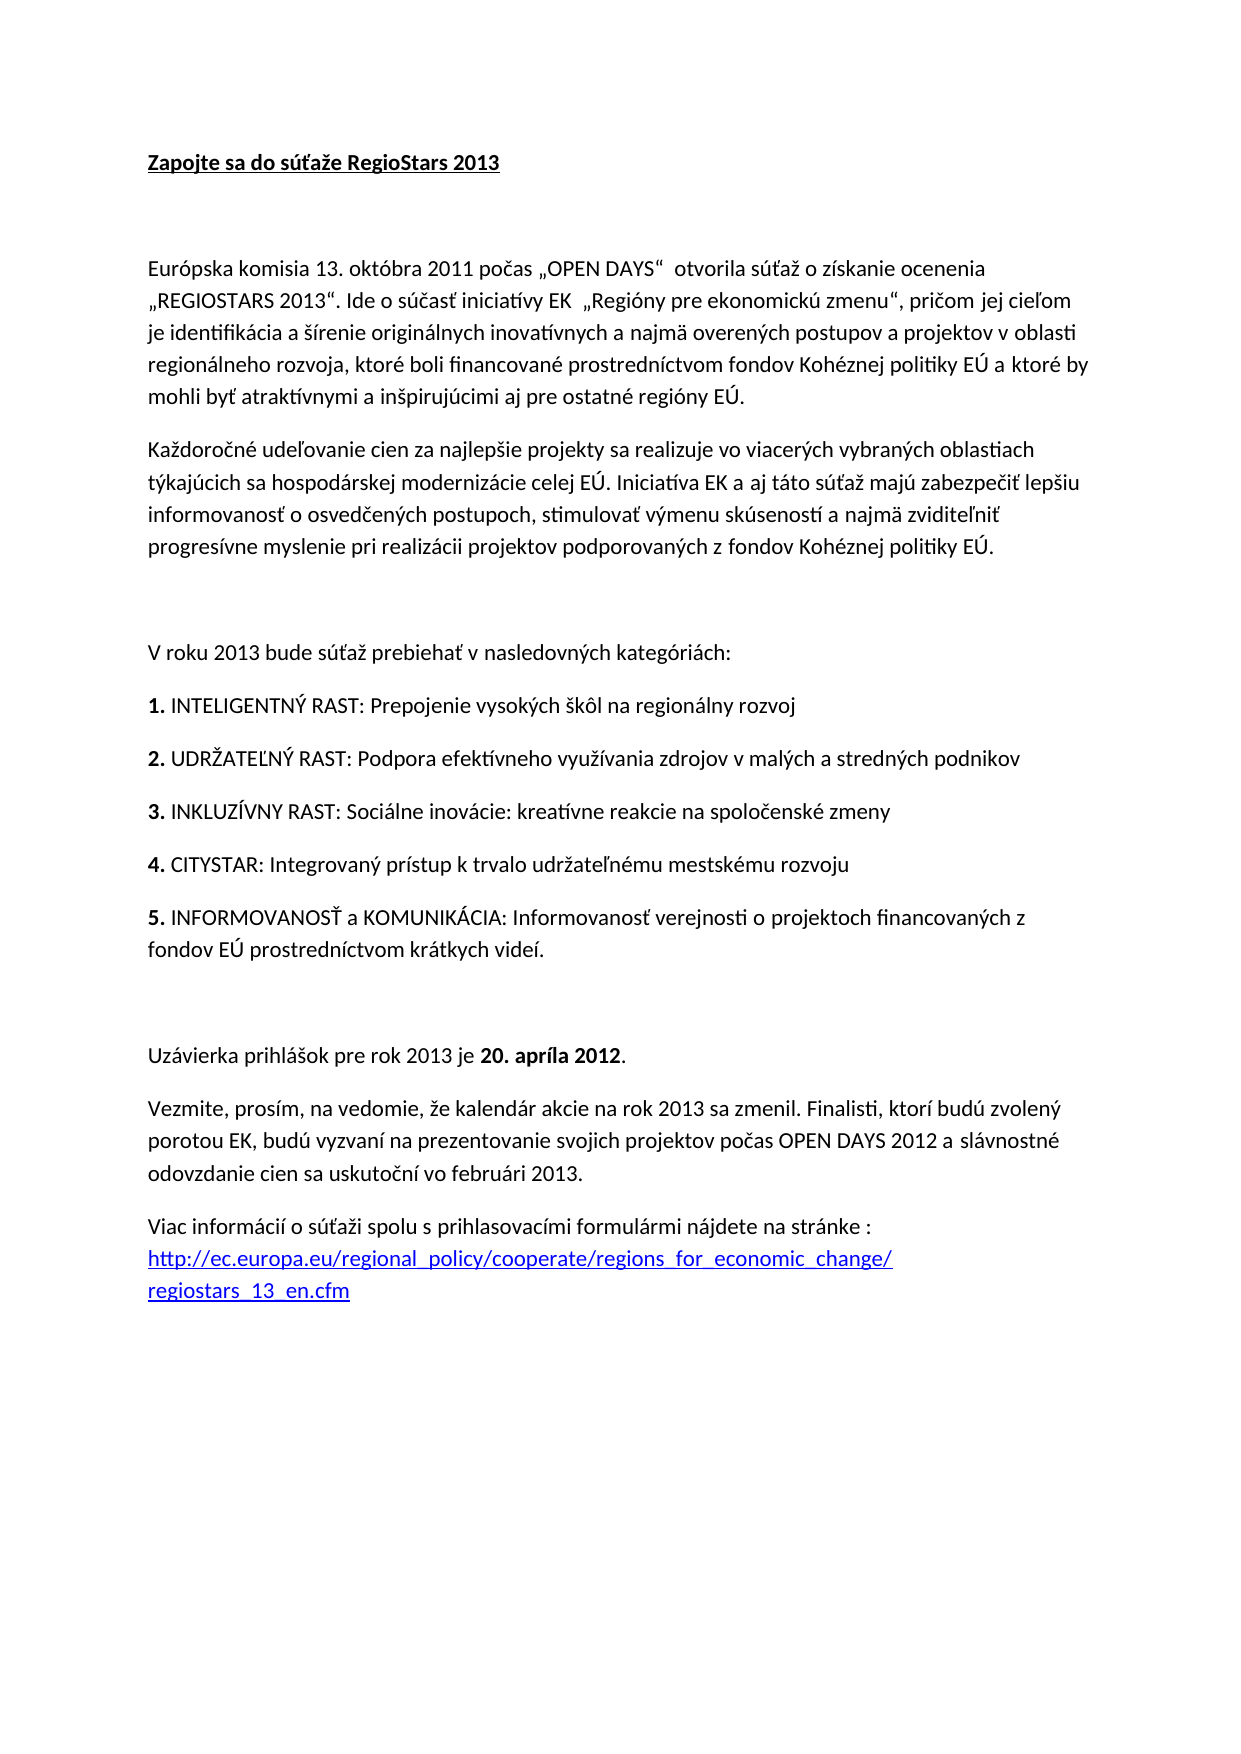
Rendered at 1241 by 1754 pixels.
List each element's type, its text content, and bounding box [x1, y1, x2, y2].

text Zapojte sa do súťaže RegioStars 2013 [148, 148, 1093, 176]
text 4. CITYSTAR: Integrovaný prístup k trvalo udržateľnému mestskému rozvoju [148, 850, 1093, 878]
text Každoročné udeľovanie cien za najlepšie projekty sa realizuje vo viacerých vybraných oblastiach týkajúcich sa hospodárskej modernizácie celej EÚ. Iniciatíva EK a aj táto súťaž majú zabezpečiť lepšiu informovanosť o osvedčených postupoch, stimulovať výmenu skúseností a najmä zviditeľniť progresívne myslenie pri realizácii projektov podporovaných z fondov Kohéznej politiky EÚ. [148, 435, 1093, 560]
text Uzávierka prihlášok pre rok 2013 je 20. apríla 2012. [148, 1041, 1093, 1069]
text Európska komisia 13. októbra 2011 počas „OPEN DAYS“ otvorila súťaž o získanie ocenenia „REGIOSTARS 2013“. Ide o súčasť iniciatívy EK „Regióny pre ekonomickú zmenu“, pričom jej cieľom je identifikácia a šírenie originálnych inovatívnych a najmä overených postupov a projektov v oblasti regionálneho rozvoja, ktoré boli financované prostredníctvom fondov Kohéznej politiky EÚ a ktoré by mohli byť atraktívnymi a inšpirujúcimi aj pre ostatné regióny EÚ. [148, 254, 1093, 410]
text Viac informácií o súťaži spolu s prihlasovacími formulármi nájdete na stránke : http://ec.europa.eu/regional_policy/cooperate/regions_for_economic_change/regiostars_13_en.cfm [148, 1212, 1093, 1304]
text Vezmite, prosím, na vedomie, že kalendár akcie na rok 2013 sa zmenil. Finalisti, ktorí budú zvolený porotou EK, budú vyzvaní na prezentovanie svojich projektov počas OPEN DAYS 2012 a slávnostné odovzdanie cien sa uskutoční vo februári 2013. [148, 1094, 1093, 1187]
text 5. INFORMOVANOSŤ a KOMUNIKÁCIA: Informovanosť verejnosti o projektoch financovaných z fondov EÚ prostredníctvom krátkych videí. [148, 903, 1093, 963]
text V roku 2013 bude súťaž prebiehať v nasledovných kategóriách: [148, 638, 1093, 666]
text 2. UDRŽATEĽNÝ RAST: Podpora efektívneho využívania zdrojov v malých a stredných podnikov [148, 744, 1093, 772]
text 3. INKLUZÍVNY RAST: Sociálne inovácie: kreatívne reakcie na spoločenské zmeny [148, 797, 1093, 825]
text 1. INTELIGENTNÝ RAST: Prepojenie vysokých škôl na regionálny rozvoj [148, 691, 1093, 719]
